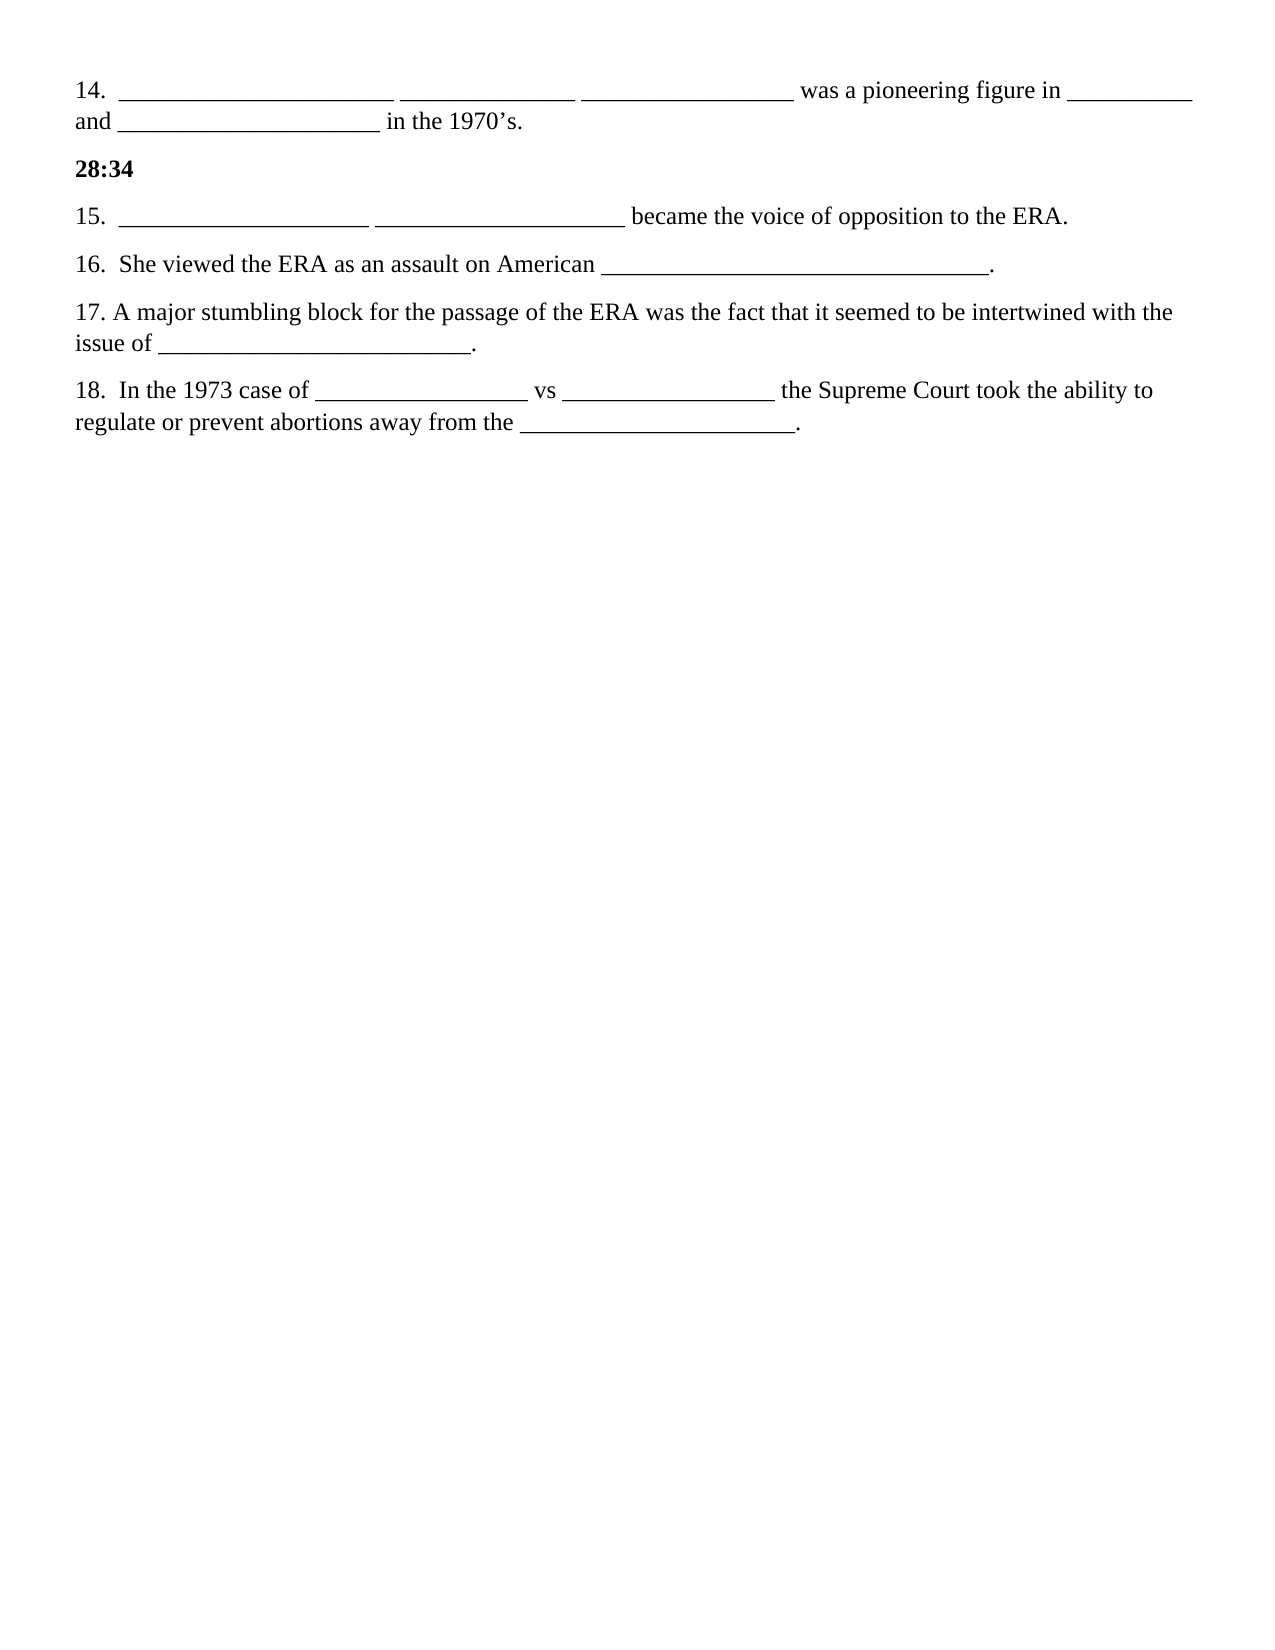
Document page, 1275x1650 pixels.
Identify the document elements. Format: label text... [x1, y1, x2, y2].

text 28:34 [75, 154, 1200, 182]
text 17. A major stumbling block for the passage of the ERA was the fact that it seemed to be intertwined with the issue of _________________________. [75, 297, 1200, 357]
text 18. In the 1973 case of _________________ vs _________________ the Supreme Court took the ability to regulate or prevent abortions away from the ______________________. [75, 376, 1200, 435]
text 14. ______________________ ______________ _________________ was a pioneering figure in __________ and _____________________ in the 1970’s. [75, 75, 1200, 135]
text 16. She viewed the ERA as an assault on American _______________________________. [75, 249, 1200, 278]
text 15. ____________________ ____________________ became the voice of opposition to the ERA. [75, 201, 1200, 230]
